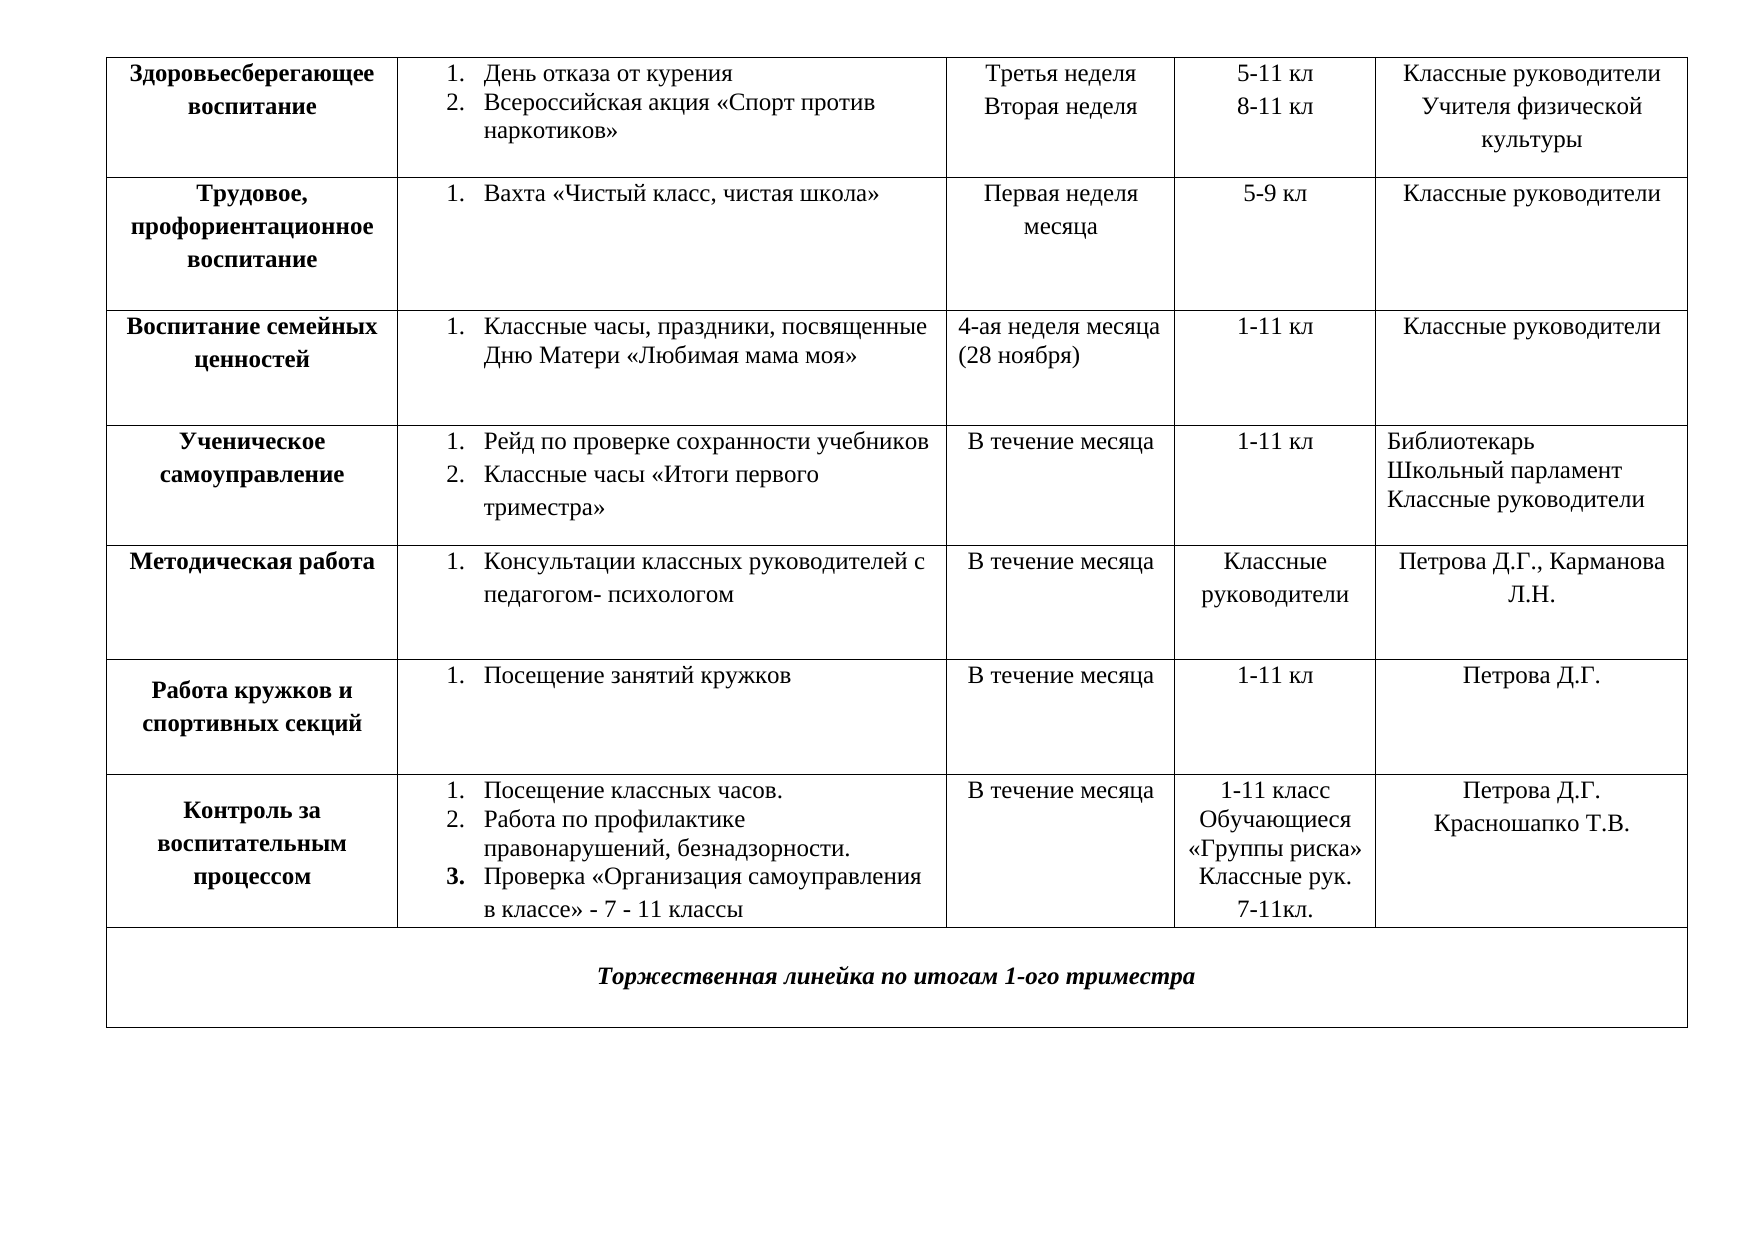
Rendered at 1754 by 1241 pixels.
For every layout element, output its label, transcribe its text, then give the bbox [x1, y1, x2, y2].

table_cell Трудовое, профориентационное воспитание [107, 178, 397, 310]
table_cell В течение месяца [947, 426, 1174, 545]
table_cell Воспитание семейных ценностей [107, 311, 397, 425]
table_cell Классные руководители [1175, 546, 1375, 659]
table_cell Классные руководители Учителя физической культуры [1376, 58, 1687, 177]
table_cell Классные руководители [1376, 178, 1687, 310]
table_cell Рейд по проверке сохранности учебников Классные часы «Итоги первого триместра» [398, 426, 946, 545]
table_cell 1-11 кл [1175, 660, 1375, 774]
table_cell Ученическое самоуправление [107, 426, 397, 545]
table_cell Посещение занятий кружков [398, 660, 946, 774]
table_cell Консультации классных руководителей с педагогом- психологом [398, 546, 946, 659]
table_cell 5-11 кл 8-11 кл [1175, 58, 1375, 177]
table_cell В течение месяца [947, 775, 1174, 927]
table_cell В течение месяца [947, 546, 1174, 659]
table_cell 4-ая неделя месяца (28 ноября) [947, 311, 1174, 425]
table_cell Петрова Д.Г., Карманова Л.Н. [1376, 546, 1687, 659]
table_cell 1-11 кл [1175, 426, 1375, 545]
table_cell Библиотекарь Школьный парламент Классные руководители [1376, 426, 1687, 545]
table_cell Петрова Д.Г. Красношапко Т.В. [1376, 775, 1687, 927]
table_cell Классные руководители [1376, 311, 1687, 425]
table_cell Посещение классных часов. Работа по профилактике правонарушений, безнадзорности. Проверка «Организация самоуправления в классе» - 7 - 11 классы [398, 775, 946, 927]
table_cell Торжественная линейка по итогам 1-ого триместра [107, 928, 1687, 1027]
table_cell Работа кружков и спортивных секций [107, 660, 397, 774]
table_cell Здоровьесберегающее воспитание [107, 58, 397, 177]
table_cell День отказа от курения Всероссийская акция «Спорт против наркотиков» [398, 58, 946, 177]
table_cell Методическая работа [107, 546, 397, 659]
table_cell В течение месяца [947, 660, 1174, 774]
table_cell Петрова Д.Г. [1376, 660, 1687, 774]
table_cell Вахта «Чистый класс, чистая школа» [398, 178, 946, 310]
table_cell 1-11 кл [1175, 311, 1375, 425]
table_cell Контроль за воспитательным процессом [107, 775, 397, 927]
table_cell Третья неделя Вторая неделя [947, 58, 1174, 177]
table_cell 1-11 класс Обучающиеся «Группы риска» Классные рук. 7-11кл. [1175, 775, 1375, 927]
table_cell Первая неделя месяца [947, 178, 1174, 310]
table_cell Классные часы, праздники, посвященные Дню Матери «Любимая мама моя» [398, 311, 946, 425]
table_cell 5-9 кл [1175, 178, 1375, 310]
